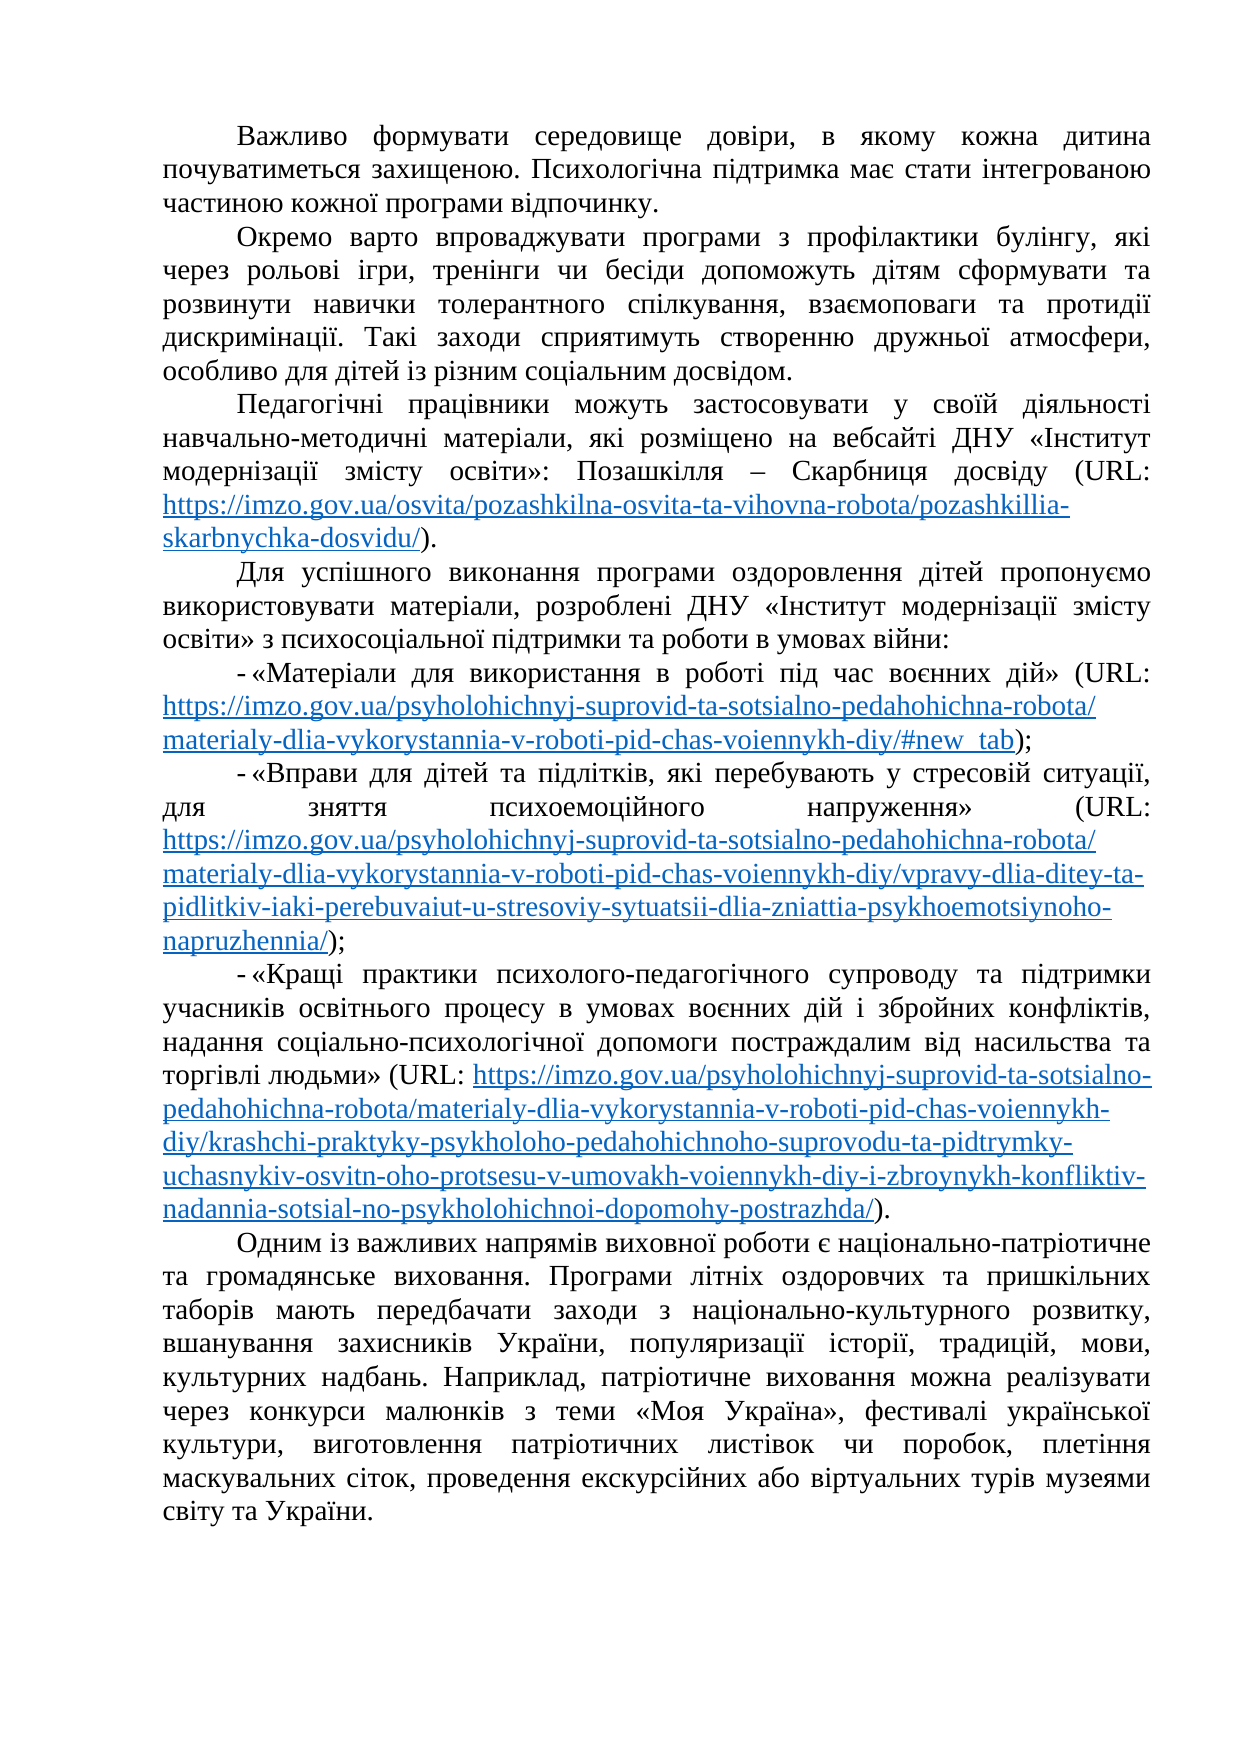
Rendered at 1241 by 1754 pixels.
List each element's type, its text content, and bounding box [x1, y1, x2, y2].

text Для успішного виконання програми оздоровлення дітей пропонуємо використовувати матеріали, розроблені ДНУ «Інститут модернізації змісту освіти» з психосоціальної підтримки та роботи в умовах війни: [162, 554, 1152, 655]
text Важливо формувати середовище довіри, в якому кожна дитина почуватиметься захищеною. Психологічна підтримка має стати інтегрованою частиною кожної програми відпочинку. [162, 118, 1152, 219]
text Окремо варто впроваджувати програми з профілактики булінгу, які через рольові ігри, тренінги чи бесіди допоможуть дітям сформувати та розвинути навички толерантного спілкування, взаємоповаги та протидії дискримінації. Такі заходи сприятимуть створенню дружньої атмосфери, особливо для дітей із різним соціальним досвідом. [162, 219, 1152, 386]
list «Вправи для дітей та підлітків, які перебувають у стресовій ситуації, для зняття психоемоційного напруження» (URL: https://imzo.gov.ua/psyholohichnyj-suprovid-ta-sotsialno-pedahohichna-robota/materialy-dlia-vykorystannia-v-roboti-pid-chas-voiennykh-diy/vpravy-dlia-ditey-ta-pidlitkiv-iaki-perebuvaiut-u-stresoviy-sytuatsii-dlia-zniattia-psykhoemotsiynoho-napruzhennia/); [162, 755, 1152, 957]
list «Кращі практики психолого-педагогічного супроводу та підтримки учасників освітнього процесу в умовах воєнних дій і збройних конфліктів, надання соціально-психологічної допомоги постраждалим від насильства та торгівлі людьми» (URL: https://imzo.gov.ua/psyholohichnyj-suprovid-ta-sotsialno-pedahohichna-robota/materialy-dlia-vykorystannia-v-roboti-pid-chas-voiennykh-diy/krashchi-praktyky-psykholoho-pedahohichnoho-suprovodu-ta-pidtrymky-uchasnykiv-osvitn-oho-protsesu-v-umovakh-voiennykh-diy-i-zbroynykh-konfliktiv-nadannia-sotsial-no-psykholohichnoi-dopomohy-postrazhda/). [162, 957, 1152, 1225]
text Педагогічні працівники можуть застосовувати у своїй діяльності навчально-методичні матеріали, які розміщено на вебсайті ДНУ «Інститут модернізації змісту освіти»: Позашкілля – Скарбниця досвіду (URL: https://imzo.gov.ua/osvita/pozashkilna-osvita-ta-vihovna-robota/pozashkillia-skarbnychka-dosvidu/). [162, 386, 1152, 554]
list «Mатеріали для використання в роботі під час воєнних дій» (URL: https://imzo.gov.ua/psyholohichnyj-suprovid-ta-sotsialno-pedahohichna-robota/materialy-dlia-vykorystannia-v-roboti-pid-chas-voiennykh-diy/#new_tab); [162, 655, 1152, 755]
text Одним із важливих напрямів виховної роботи є національно-патріотичне та громадянське виховання. Програми літніх оздоровчих та пришкільних таборів мають передбачати заходи з національно-культурного розвитку, вшанування захисників України, популяризації історії, традицій, мови, культурних надбань. Наприклад, патріотичне виховання можна реалізувати через конкурси малюнків з теми «Моя Україна», фестивалі української культури, виготовлення патріотичних листівок чи поробок, плетіння маскувальних сіток, проведення екскурсійних або віртуальних турів музеями світу та України. [162, 1225, 1152, 1527]
